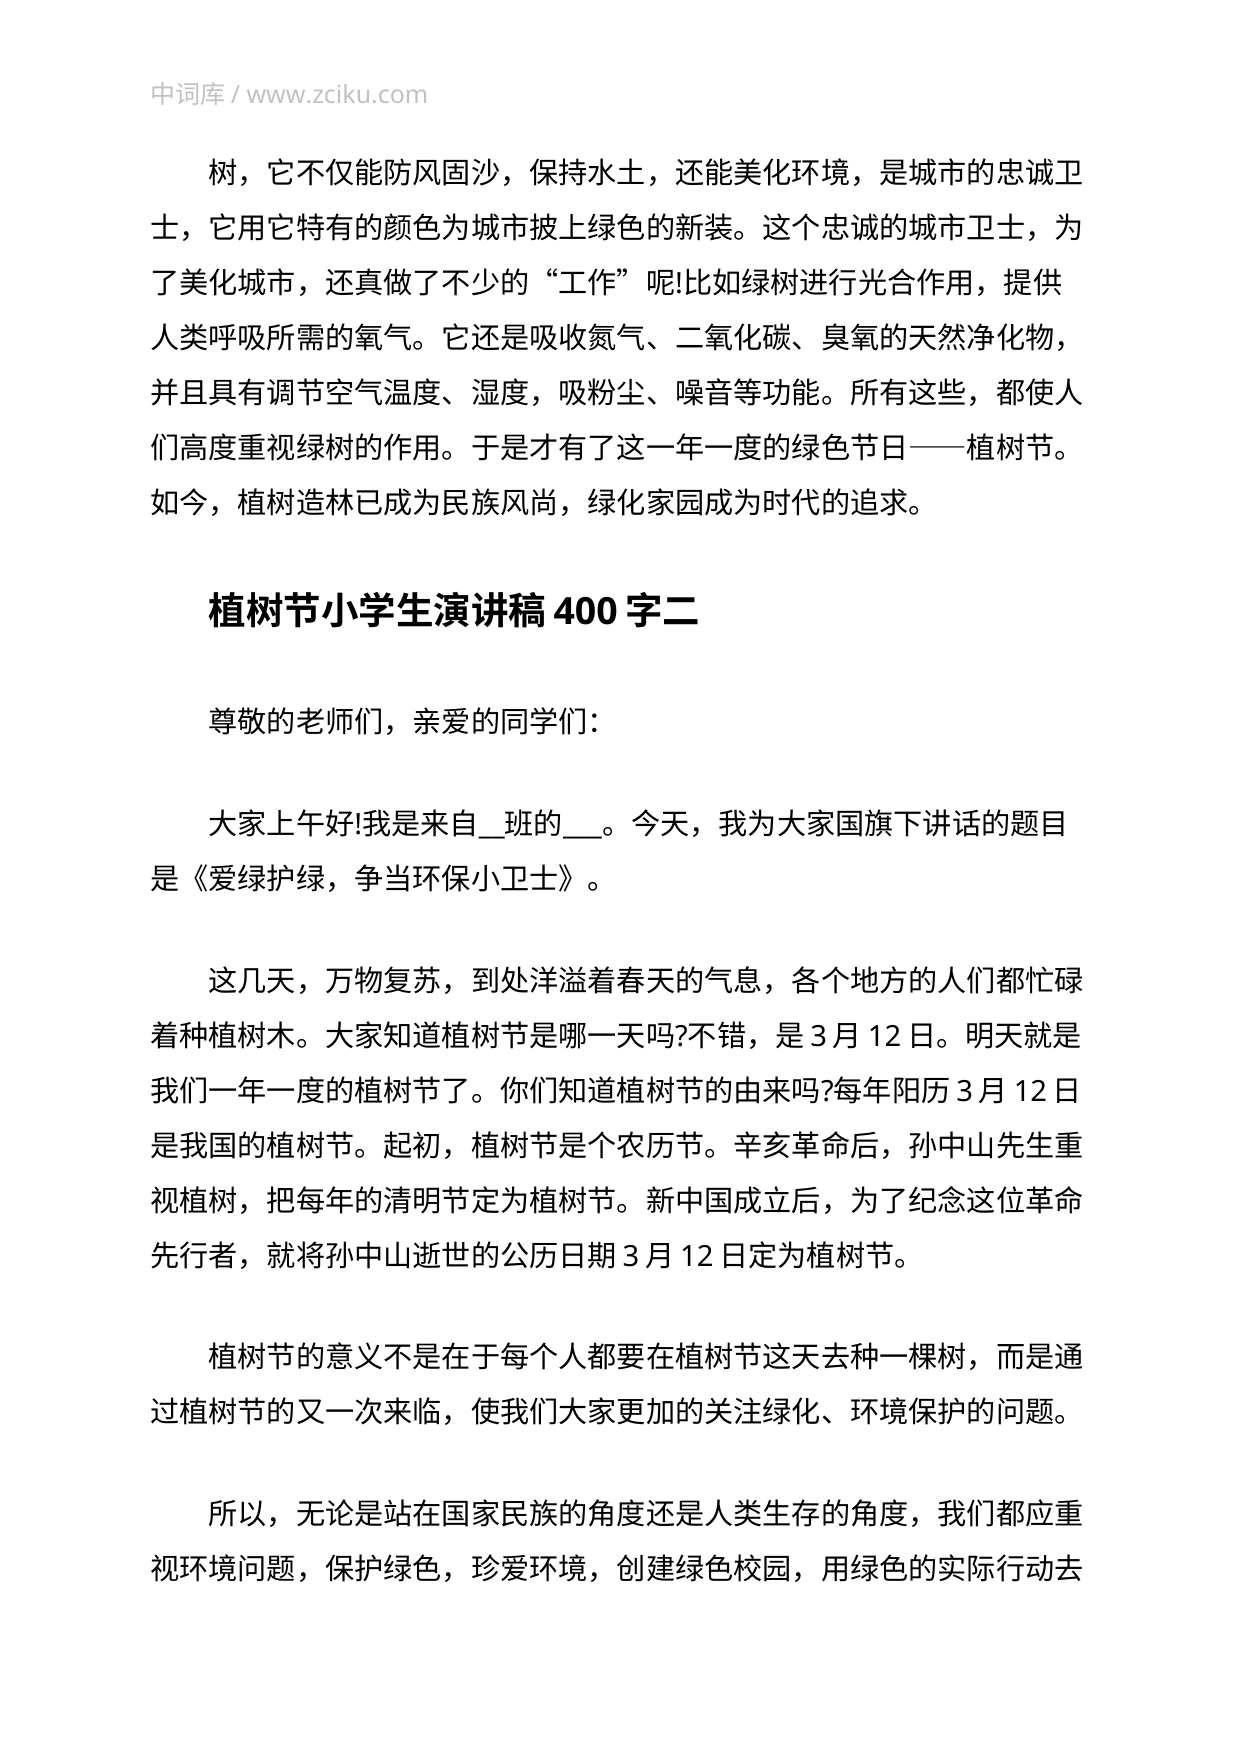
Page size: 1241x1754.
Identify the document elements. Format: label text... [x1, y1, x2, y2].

text 尊敬的老师们，亲爱的同学们： [150, 699, 1090, 741]
text 这几天，万物复苏，到处洋溢着春天的气息，各个地方的人们都忙碌着种植树木。大家知道植树节是哪一天吗?不错，是3月12日。明天就是我们一年一度的植树节了。你们知道植树节的由来吗?每年阳历3月12日是我国的植树节。起初，植树节是个农历节。辛亥革命后，孙中山先生重视植树，把每年的清明节定为植树节。新中国成立后，为了纪念这位革命先行者，就将孙中山逝世的公历日期3月12日定为植树节。 [150, 957, 1090, 1274]
text 植树节小学生演讲稿400字二 [150, 581, 1090, 636]
text 树，它不仅能防风固沙，保持水土，还能美化环境，是城市的忠诚卫士，它用它特有的颜色为城市披上绿色的新装。这个忠诚的城市卫士，为了美化城市，还真做了不少的“工作”呢!比如绿树进行光合作用，提供人类呼吸所需的氧气。它还是吸收氮气、二氧化碳、臭氧的天然净化物，并且具有调节空气温度、湿度，吸粉尘、噪音等功能。所有这些，都使人们高度重视绿树的作用。于是才有了这一年一度的绿色节日——植树节。如今，植树造林已成为民族风尚，绿化家园成为时代的追求。 [150, 150, 1090, 522]
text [150, 1491, 1090, 1588]
text 植树节的意义不是在于每个人都要在植树节这天去种一棵树，而是通过植树节的又一次来临，使我们大家更加的关注绿化、环境保护的问题。 [150, 1334, 1090, 1431]
text 大家上午好!我是来自__班的___。今天，我为大家国旗下讲话的题目是《爱绿护绿，争当环保小卫士》。 [150, 801, 1090, 898]
